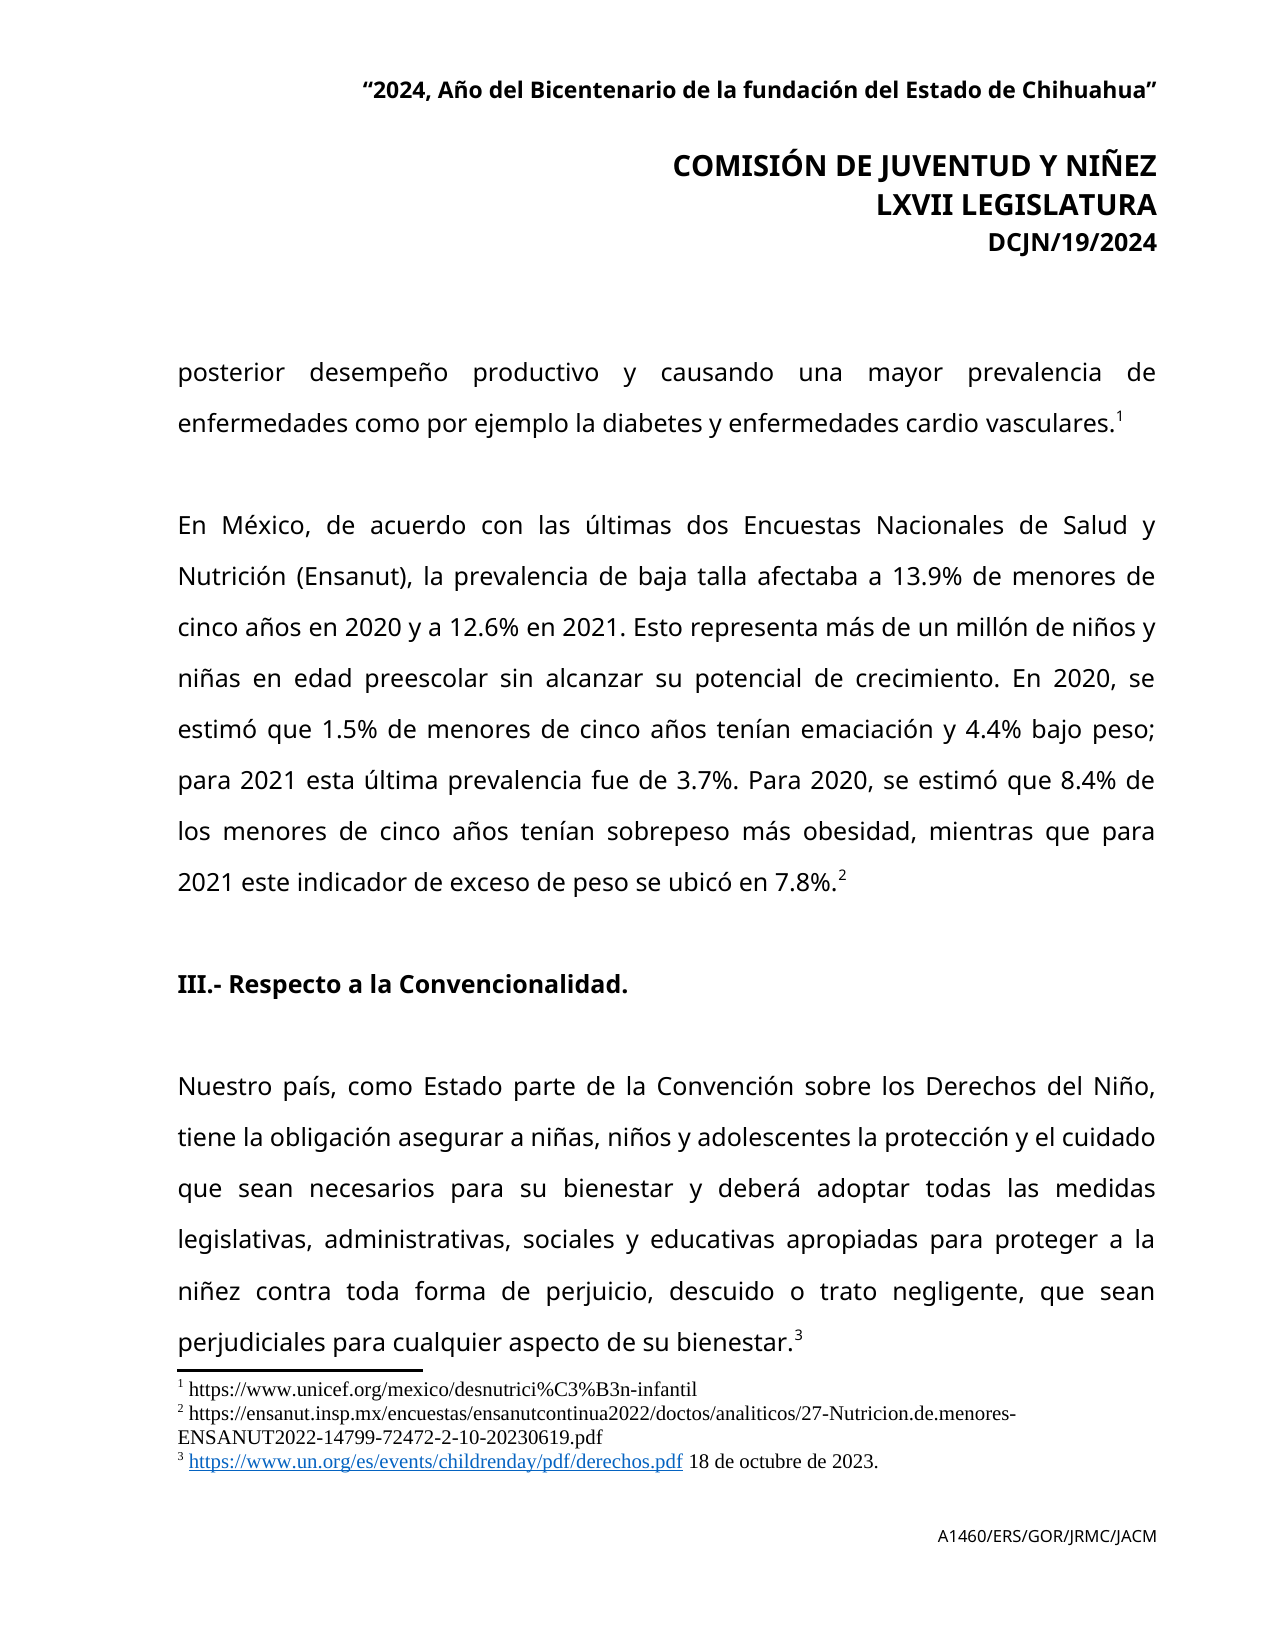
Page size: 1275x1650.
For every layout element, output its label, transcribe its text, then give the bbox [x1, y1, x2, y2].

text Nuestro país, como Estado parte de la Convención sobre los Derechos del Niño, tiene la obligación asegurar a niñas, niños y adolescentes la protección y el cuidado que sean necesarios para su bienestar y deberá adoptar todas las medidas legislativas, administrativas, sociales y educativas apropiadas para proteger a la niñez contra toda forma de perjuicio, descuido o trato negligente, que sean perjudiciales para cualquier aspecto de su bienestar. [177, 1069, 1157, 1358]
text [177, 354, 1157, 439]
text III.- Respecto a la Convencionalidad. [177, 967, 1157, 1001]
text En México, de acuerdo con las últimas dos Encuestas Nacionales de Salud y Nutrición (Ensanut), la prevalencia de baja talla afectaba a 13.9% de menores de cinco años en 2020 y a 12.6% en 2021. Esto representa más de un millón de niños y niñas en edad preescolar sin alcanzar su potencial de crecimiento. En 2020, se estimó que 1.5% de menores de cinco años tenían emaciación y 4.4% bajo peso; para 2021 esta última prevalencia fue de 3.7%. Para 2020, se estimó que 8.4% de los menores de cinco años tenían sobrepeso más obesidad, mientras que para 2021 este indicador de exceso de peso se ubicó en 7.8%. [177, 507, 1157, 899]
